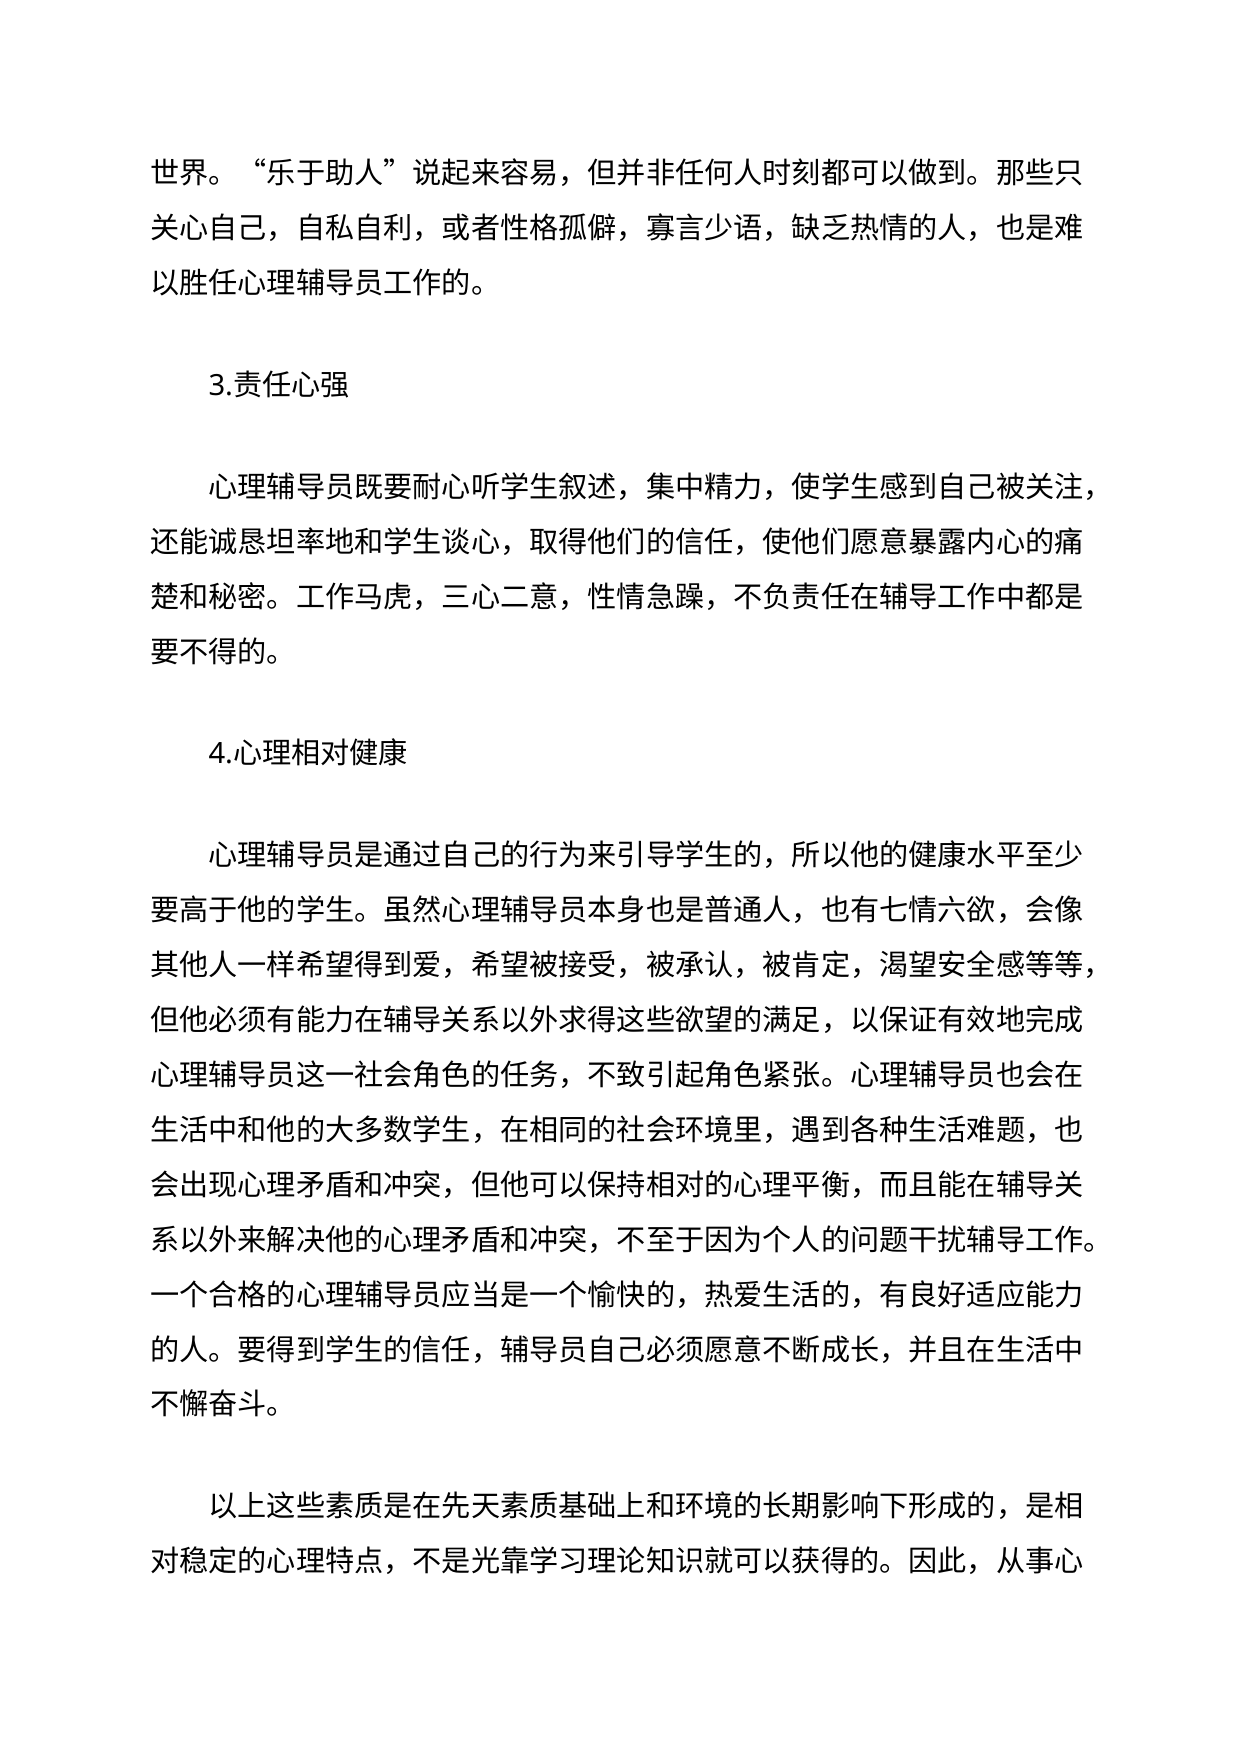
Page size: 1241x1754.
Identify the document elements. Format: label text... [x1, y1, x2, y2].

text 4.心理相对健康 [150, 730, 1090, 772]
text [150, 150, 1090, 302]
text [150, 1483, 1090, 1580]
text 3.责任心强 [150, 362, 1090, 404]
text 心理辅导员既要耐心听学生叙述，集中精力，使学生感到自己被关注，还能诚恳坦率地和学生谈心，取得他们的信任，使他们愿意暴露内心的痛楚和秘密。工作马虎，三心二意，性情急躁，不负责任在辅导工作中都是要不得的。 [150, 463, 1090, 671]
text 心理辅导员是通过自己的行为来引导学生的，所以他的健康水平至少要高于他的学生。虽然心理辅导员本身也是普通人，也有七情六欲，会像其他人一样希望得到爱，希望被接受，被承认，被肯定，渴望安全感等等，但他必须有能力在辅导关系以外求得这些欲望的满足，以保证有效地完成心理辅导员这一社会角色的任务，不致引起角色紧张。心理辅导员也会在生活中和他的大多数学生，在相同的社会环境里，遇到各种生活难题，也会出现心理矛盾和冲突，但他可以保持相对的心理平衡，而且能在辅导关系以外来解决他的心理矛盾和冲突，不至于因为个人的问题干扰辅导工作。一个合格的心理辅导员应当是一个愉快的，热爱生活的，有良好适应能力的人。要得到学生的信任，辅导员自己必须愿意不断成长，并且在生活中不懈奋斗。 [150, 832, 1090, 1423]
